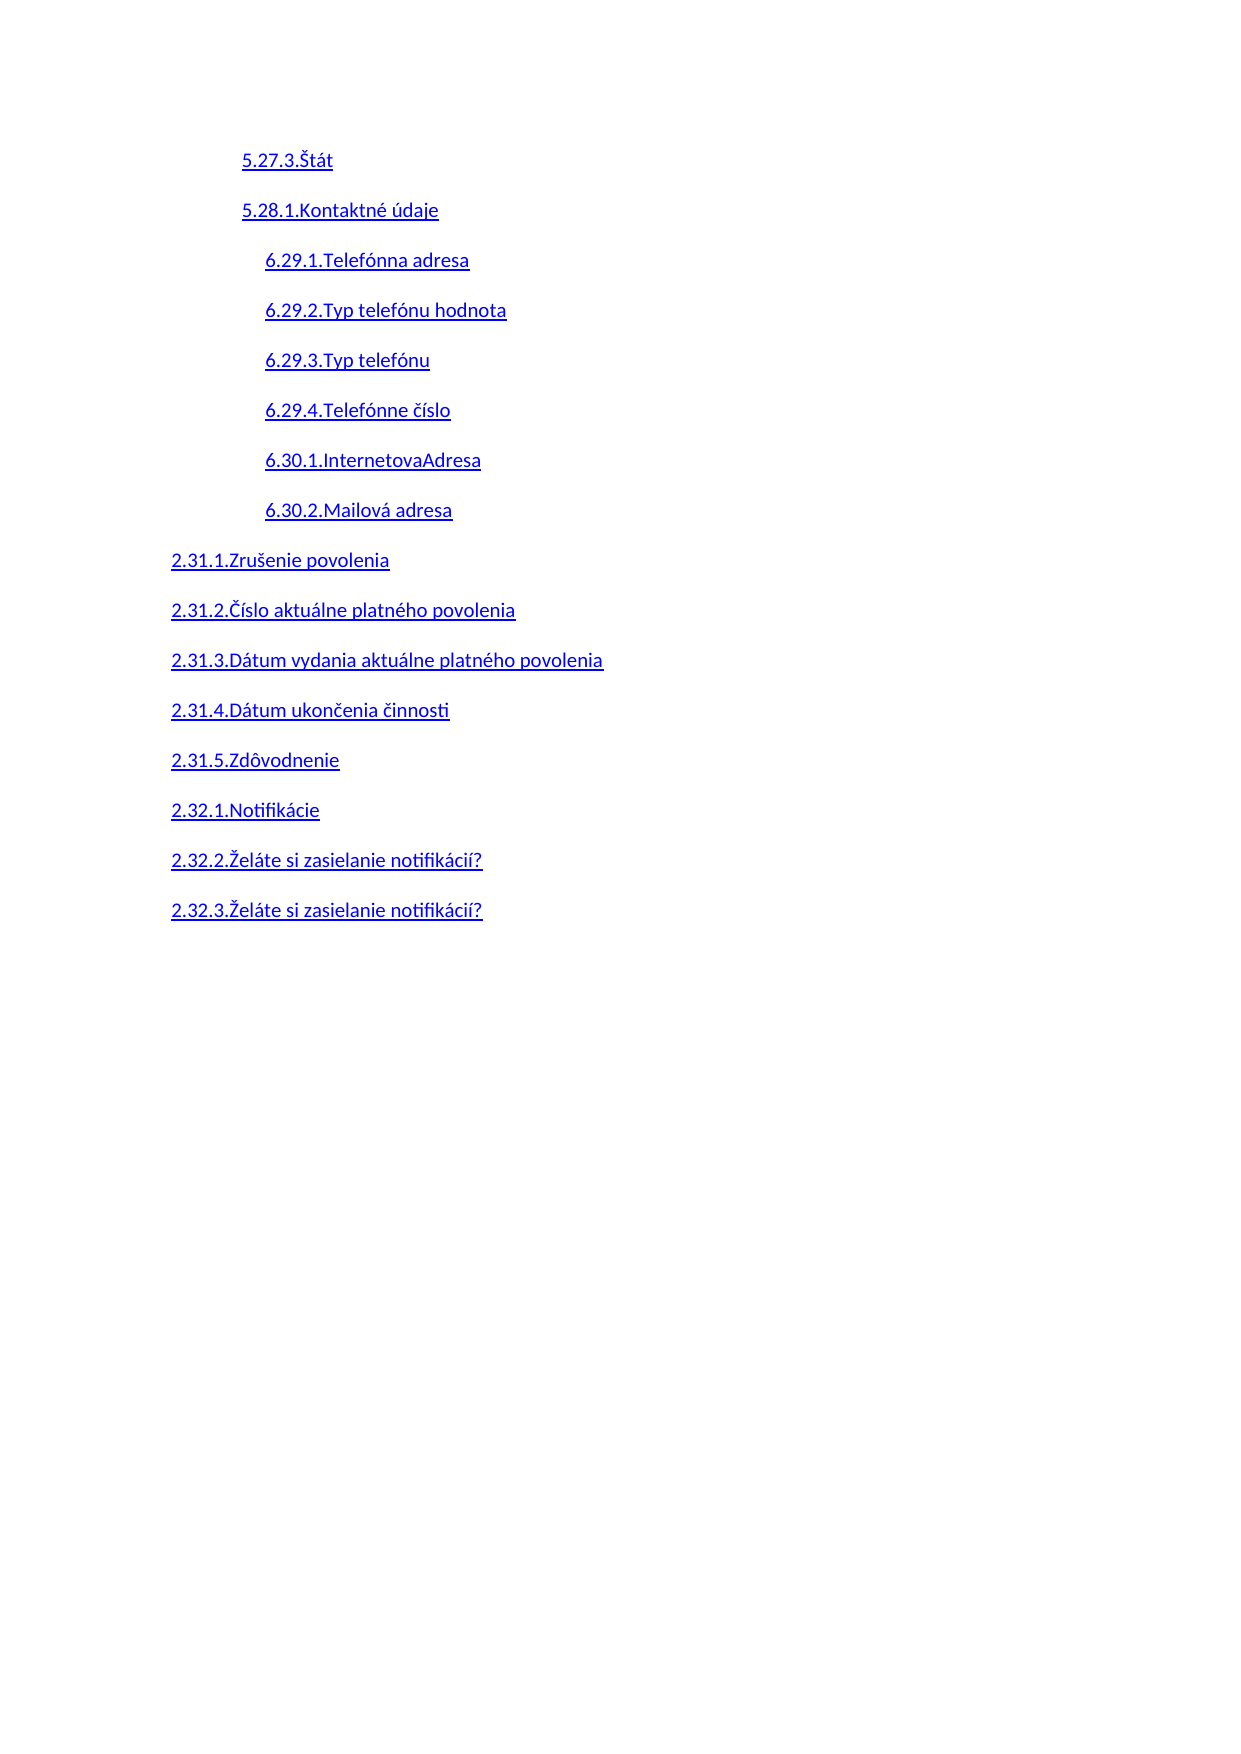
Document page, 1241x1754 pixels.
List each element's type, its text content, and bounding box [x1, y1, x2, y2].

text 2.31.3.Dátum vydania aktuálne platného povolenia [148, 648, 1093, 673]
text 5.28.1.Kontaktné údaje [148, 198, 1093, 223]
text 6.29.2.Typ telefónu hodnota [148, 298, 1093, 323]
text 2.31.5.Zdôvodnenie [148, 748, 1093, 773]
text 6.29.3.Typ telefónu [148, 348, 1093, 373]
text 2.31.1.Zrušenie povolenia [148, 548, 1093, 573]
text 2.32.3.Želáte si zasielanie notifikácií? [148, 898, 1093, 923]
text 6.30.1.InternetovaAdresa [148, 448, 1093, 473]
text 2.32.2.Želáte si zasielanie notifikácií? [148, 848, 1093, 873]
text 6.29.4.Telefónne číslo [148, 398, 1093, 423]
text 5.27.3.Štát [148, 148, 1093, 173]
text 6.30.2.Mailová adresa [148, 498, 1093, 523]
text 2.31.2.Číslo aktuálne platného povolenia [148, 598, 1093, 623]
text 2.32.1.Notifikácie [148, 798, 1093, 823]
text 2.31.4.Dátum ukončenia činnosti [148, 698, 1093, 723]
text 6.29.1.Telefónna adresa [148, 248, 1093, 273]
